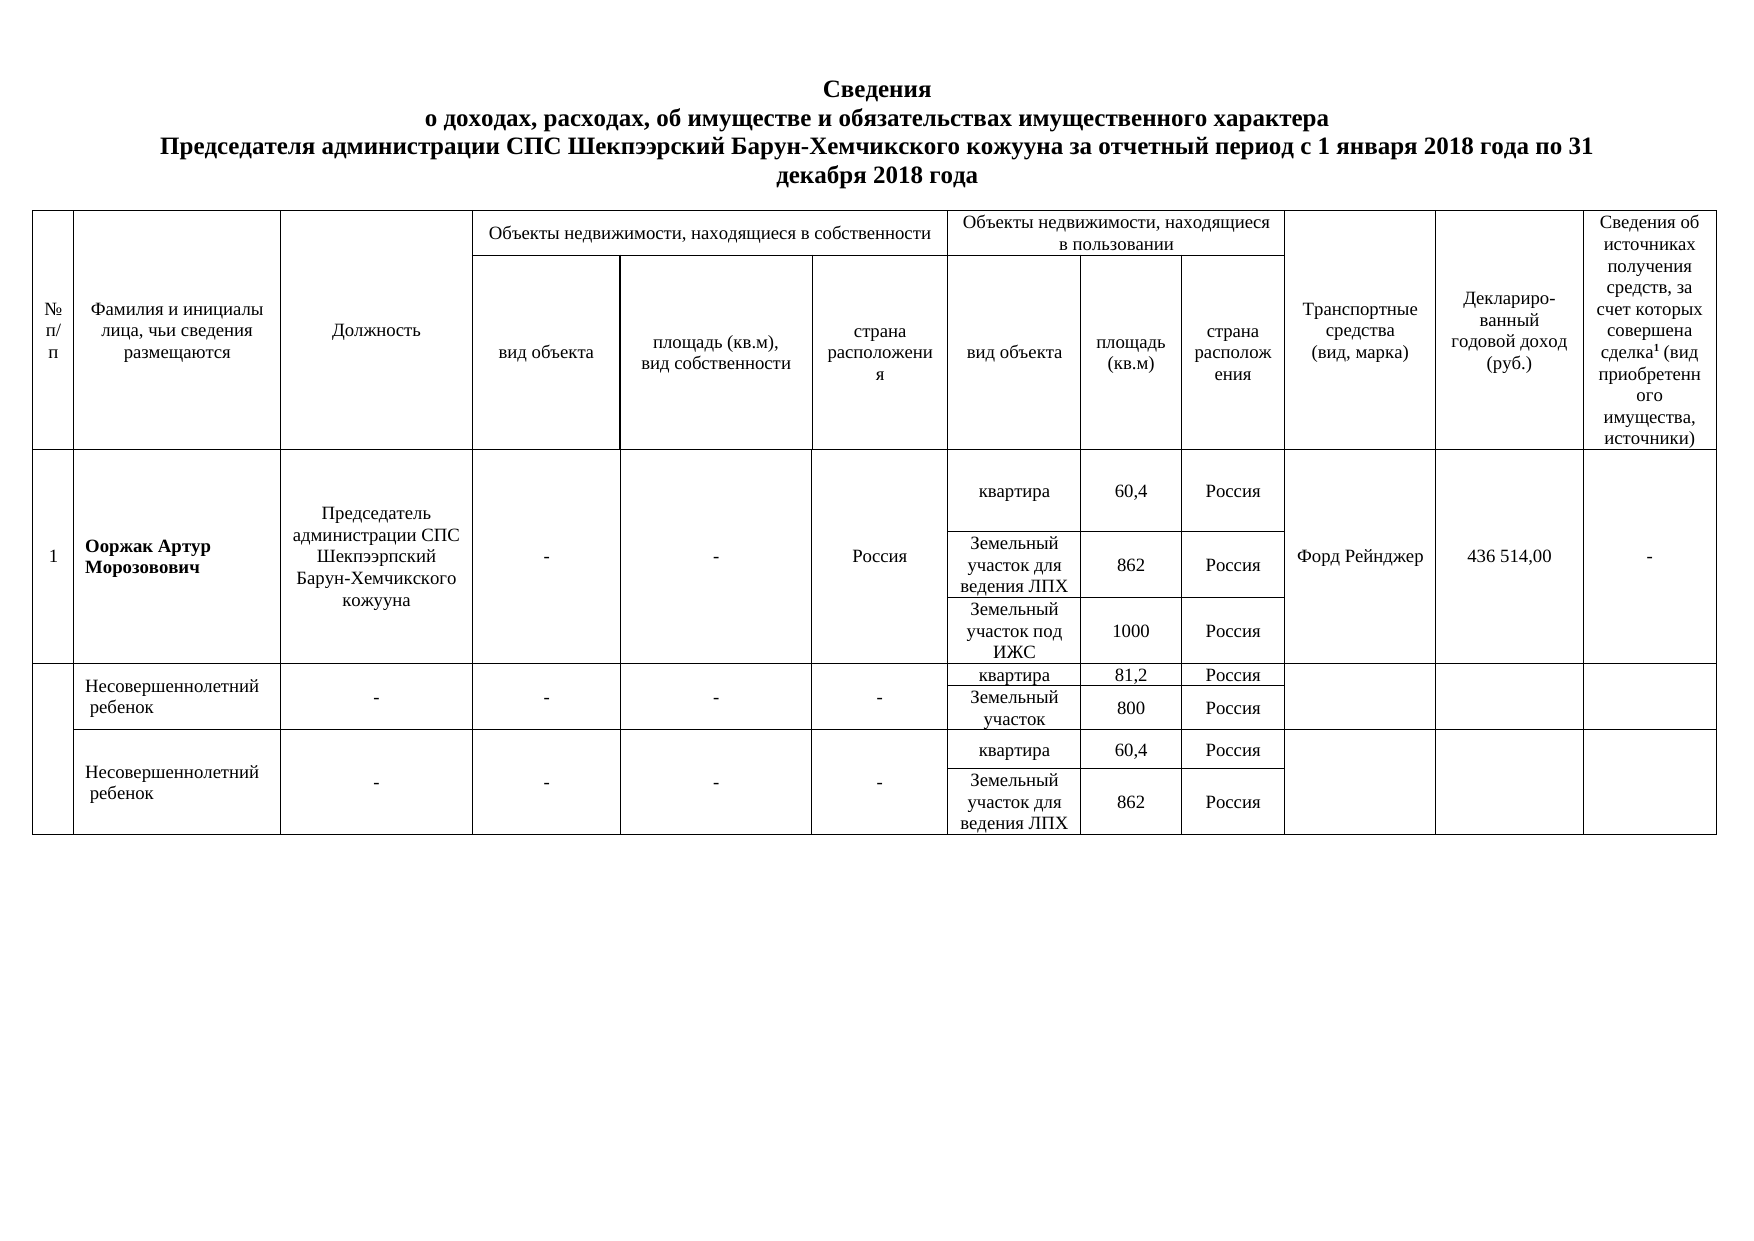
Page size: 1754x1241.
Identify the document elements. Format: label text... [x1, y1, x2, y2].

text о доходах, расходах, об имуществе и обязательствах имущественного характера [118, 103, 1636, 131]
table_cell 800 [1081, 686, 1181, 729]
table_cell [33, 664, 73, 834]
table_cell Несовершеннолетний ребенок [74, 664, 280, 729]
table_cell [1285, 664, 1435, 729]
table_cell - [621, 450, 811, 663]
table_cell [1584, 664, 1716, 729]
table_cell 60,4 [1081, 730, 1181, 768]
table_cell [1436, 730, 1583, 834]
table_cell 1 [33, 450, 73, 663]
table_cell Ооржак Артур Морозовович [74, 450, 280, 663]
table_cell Форд Рейнджер [1285, 450, 1435, 663]
table_cell страна расположения [813, 256, 947, 449]
table_cell - [281, 664, 472, 729]
table_cell Россия [1182, 730, 1284, 768]
table_cell Россия [1182, 664, 1284, 685]
table_cell Председатель администрации СПС Шекпээрпский Барун-Хемчикского кожууна [281, 450, 472, 663]
table_cell [1285, 730, 1435, 834]
table_cell Россия [1182, 450, 1284, 531]
table_cell - [281, 730, 472, 834]
table_cell - [473, 664, 620, 729]
table_header Фамилия и инициалы лица, чьи сведения размещаются [74, 211, 280, 449]
text Сведения [118, 74, 1636, 103]
table_cell [1436, 664, 1583, 729]
table_cell Несовершеннолетний ребенок [74, 730, 280, 834]
table_cell Россия [1182, 598, 1284, 663]
table_header Должность [281, 211, 472, 449]
table_cell [1584, 730, 1716, 834]
text Председателя администрации СПС Шекпээрский Барун-Хемчикского кожууна за отчетный период с 1 января 2018 года по 31 декабря 2018 года [118, 131, 1636, 189]
table_cell Земельный участок [948, 686, 1080, 729]
table_cell квартира [948, 730, 1080, 768]
table_cell - [621, 664, 811, 729]
table_cell - [812, 730, 947, 834]
table_cell Земельный участок для ведения ЛПХ [948, 532, 1080, 597]
table_cell - [1584, 450, 1716, 663]
table_cell квартира [948, 450, 1080, 531]
table_header Сведения об источниках получения средств, за счет которых совершена сделка1 (вид приобретенного имущества, источники) [1584, 211, 1716, 449]
table_header Транспортные средства (вид, марка) [1285, 211, 1435, 449]
table_cell - [473, 730, 620, 834]
table_cell Россия [812, 450, 947, 663]
table_cell 862 [1081, 532, 1181, 597]
table_cell 81,2 [1081, 664, 1181, 685]
table_cell квартира [948, 664, 1080, 685]
table_cell - [621, 730, 811, 834]
table_cell - [812, 664, 947, 729]
table_cell 60,4 [1081, 450, 1181, 531]
table_cell вид объекта [473, 256, 619, 449]
table_cell Россия [1182, 532, 1284, 597]
table_cell 1000 [1081, 598, 1181, 663]
table_cell вид объекта [948, 256, 1080, 449]
table_cell Земельный участок под ИЖС [948, 598, 1080, 663]
table_cell 436 514,00 [1436, 450, 1583, 663]
table_cell 862 [1081, 769, 1181, 834]
table_header Объекты недвижимости, находящиеся в пользовании [948, 211, 1284, 254]
table_header Объекты недвижимости, находящиеся в собственности [473, 211, 947, 254]
table_cell - [473, 450, 620, 663]
table_header № п/п [33, 211, 73, 449]
table_cell Россия [1182, 769, 1284, 834]
table_cell Россия [1182, 686, 1284, 729]
table_header Деклариро-ванный годовой доход (руб.) [1436, 211, 1583, 449]
table_cell страна расположения [1182, 256, 1284, 449]
table_cell площадь (кв.м) [1081, 256, 1181, 449]
table_cell Земельный участок для ведения ЛПХ [948, 769, 1080, 834]
table_cell площадь (кв.м), вид собственности [621, 256, 812, 449]
